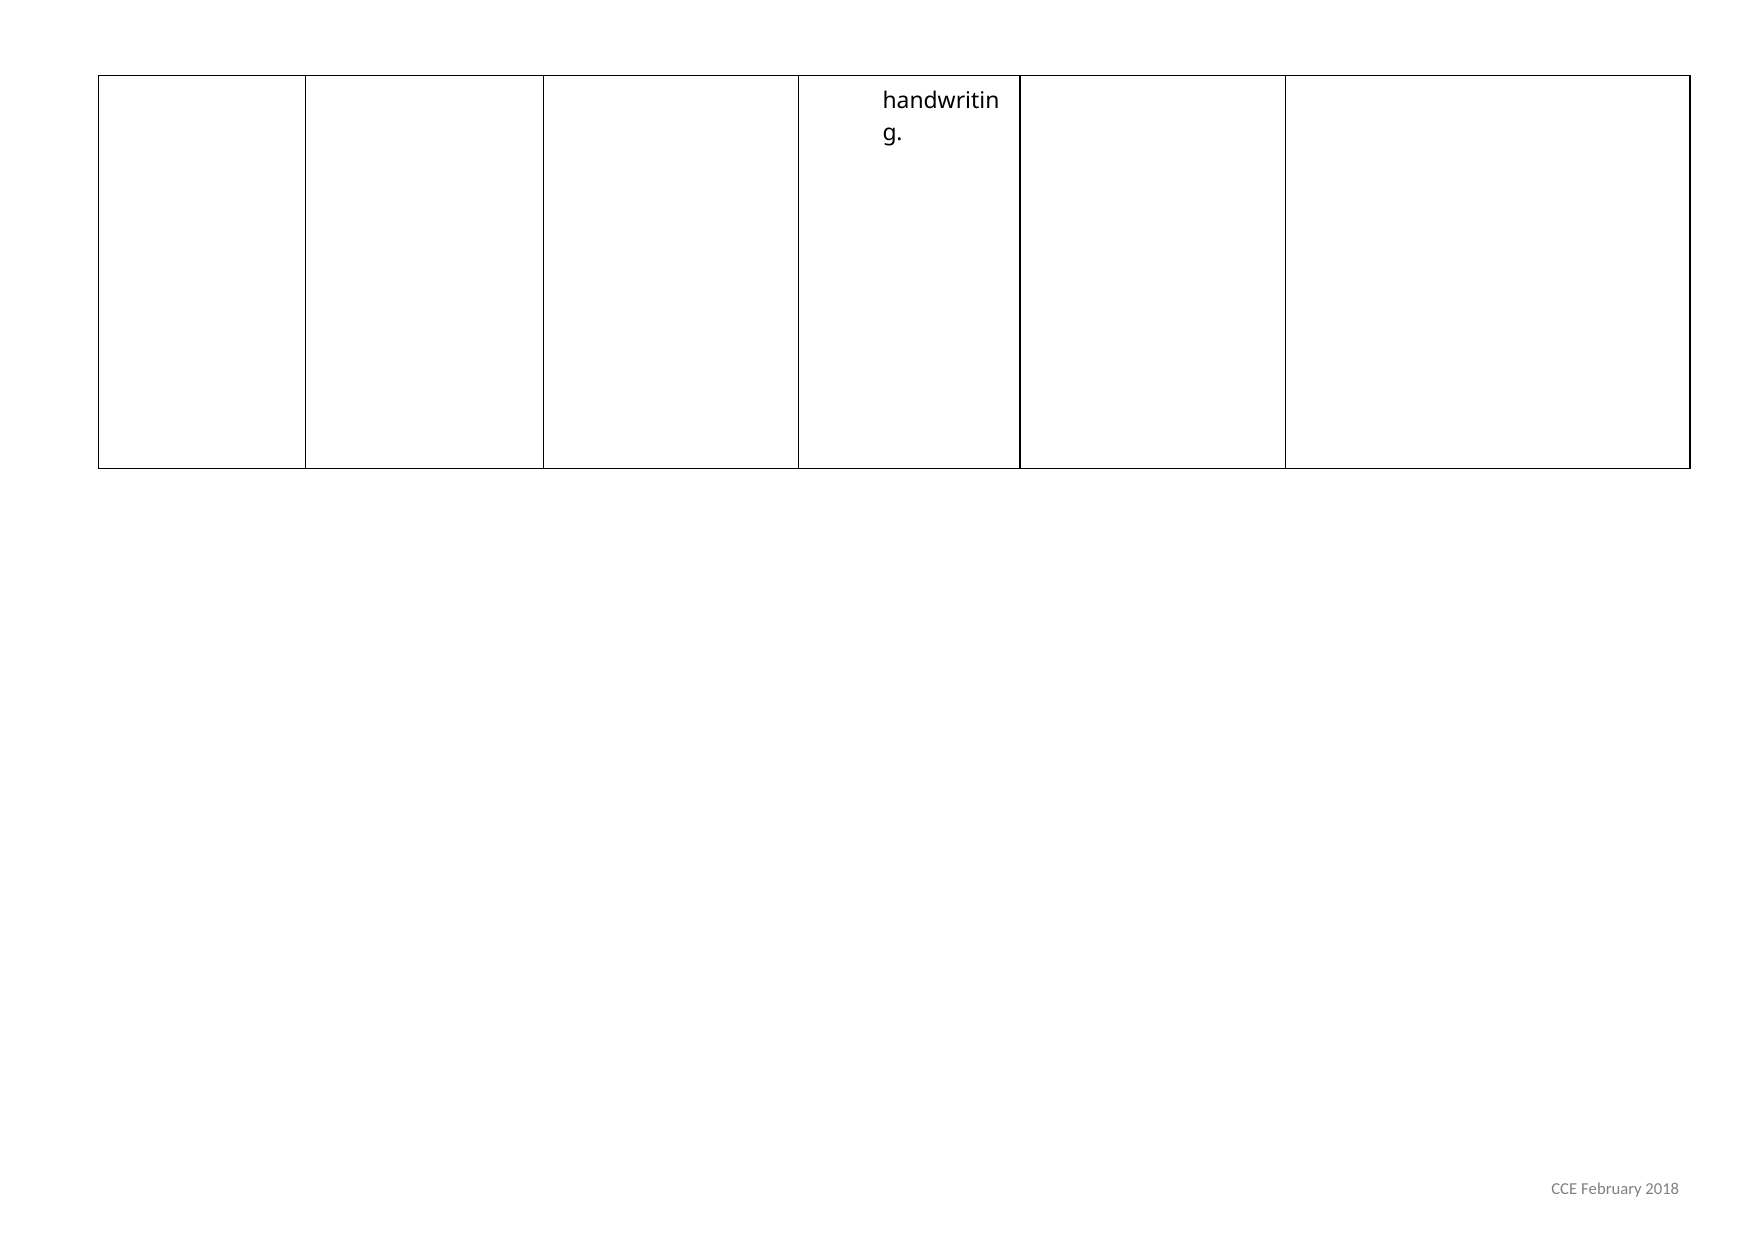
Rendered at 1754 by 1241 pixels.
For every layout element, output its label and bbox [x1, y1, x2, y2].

table_cell [306, 76, 543, 468]
table_cell [99, 76, 305, 468]
table_cell [1021, 76, 1285, 468]
table_cell [544, 76, 798, 468]
table_cell [799, 76, 1019, 468]
table_cell [1286, 76, 1689, 468]
